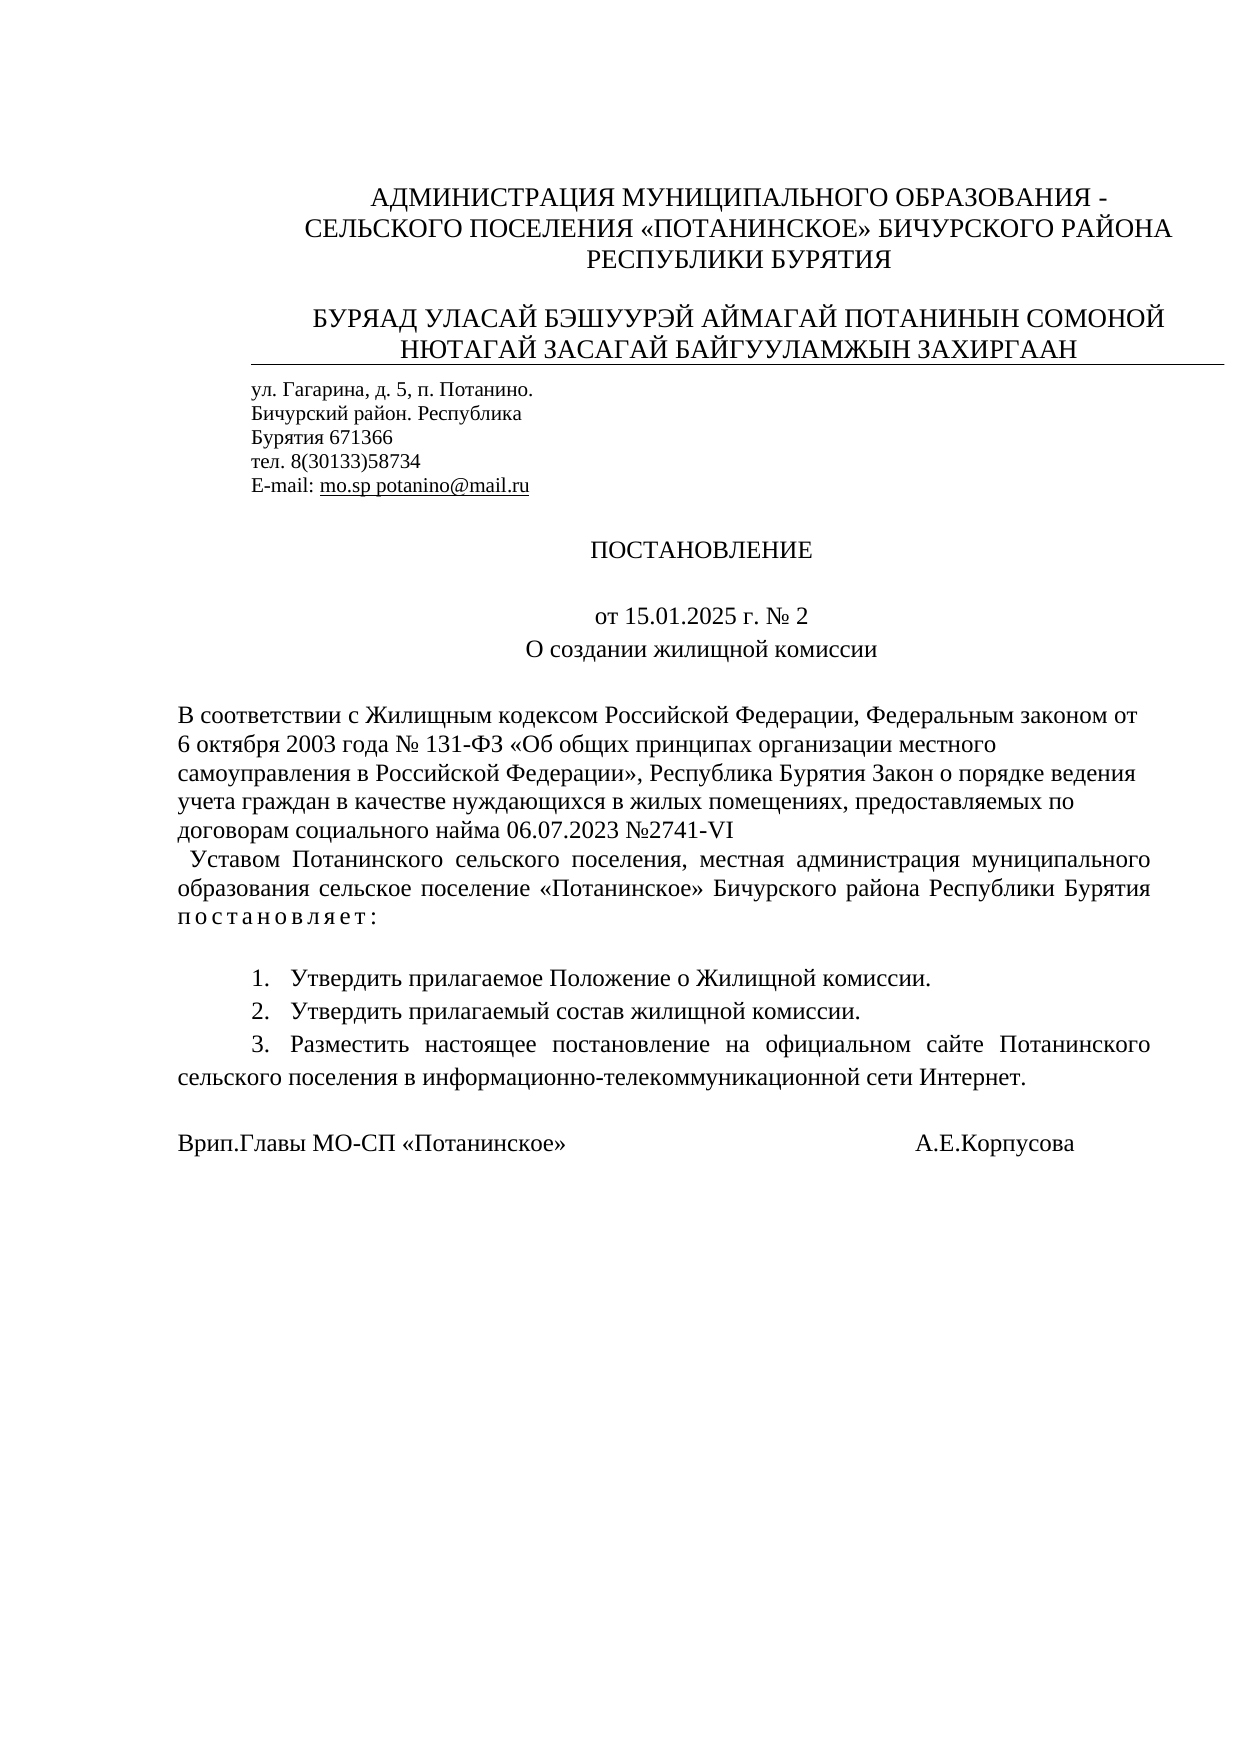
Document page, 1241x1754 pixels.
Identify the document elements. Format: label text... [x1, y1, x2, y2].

list Утвердить прилагаемый состав жилищной комиссии. [177, 996, 1152, 1025]
text Врип.Главы МО-СП «Потанинское» А.Е.Корпусова [177, 1128, 1152, 1157]
list Разместить настоящее постановление на официальном сайте Потанинского сельского поселения в информационно-телекоммуникационной сети Интернет. [177, 1029, 1152, 1091]
text ПОСТАНОВЛЕНИЕ [177, 535, 1152, 564]
list Утвердить прилагаемое Положение о Жилищной комиссии. [177, 963, 1152, 992]
title В соответствии с Жилищным кодексом Российской Федерации, Федеральным законом от 6 октября 2003 года № 131-ФЗ «Об общих принципах организации местного самоуправления в Российской Федерации», Республика Бурятия Закон о порядке ведения учета граждан в качестве нуждающихся в жилых помещениях, предоставляемых по договорам социального найма 06.07.2023 №2741-VI [177, 700, 1152, 844]
text Уставом Потанинского сельского поселения, местная администрация муниципального образования сельское поселение «Потанинское» Бичурского района Республики Бурятия постановляет: [177, 844, 1152, 930]
text О создании жилищной комиссии [177, 634, 1152, 663]
text от 15.01.2025 г. № 2 [177, 601, 1152, 630]
